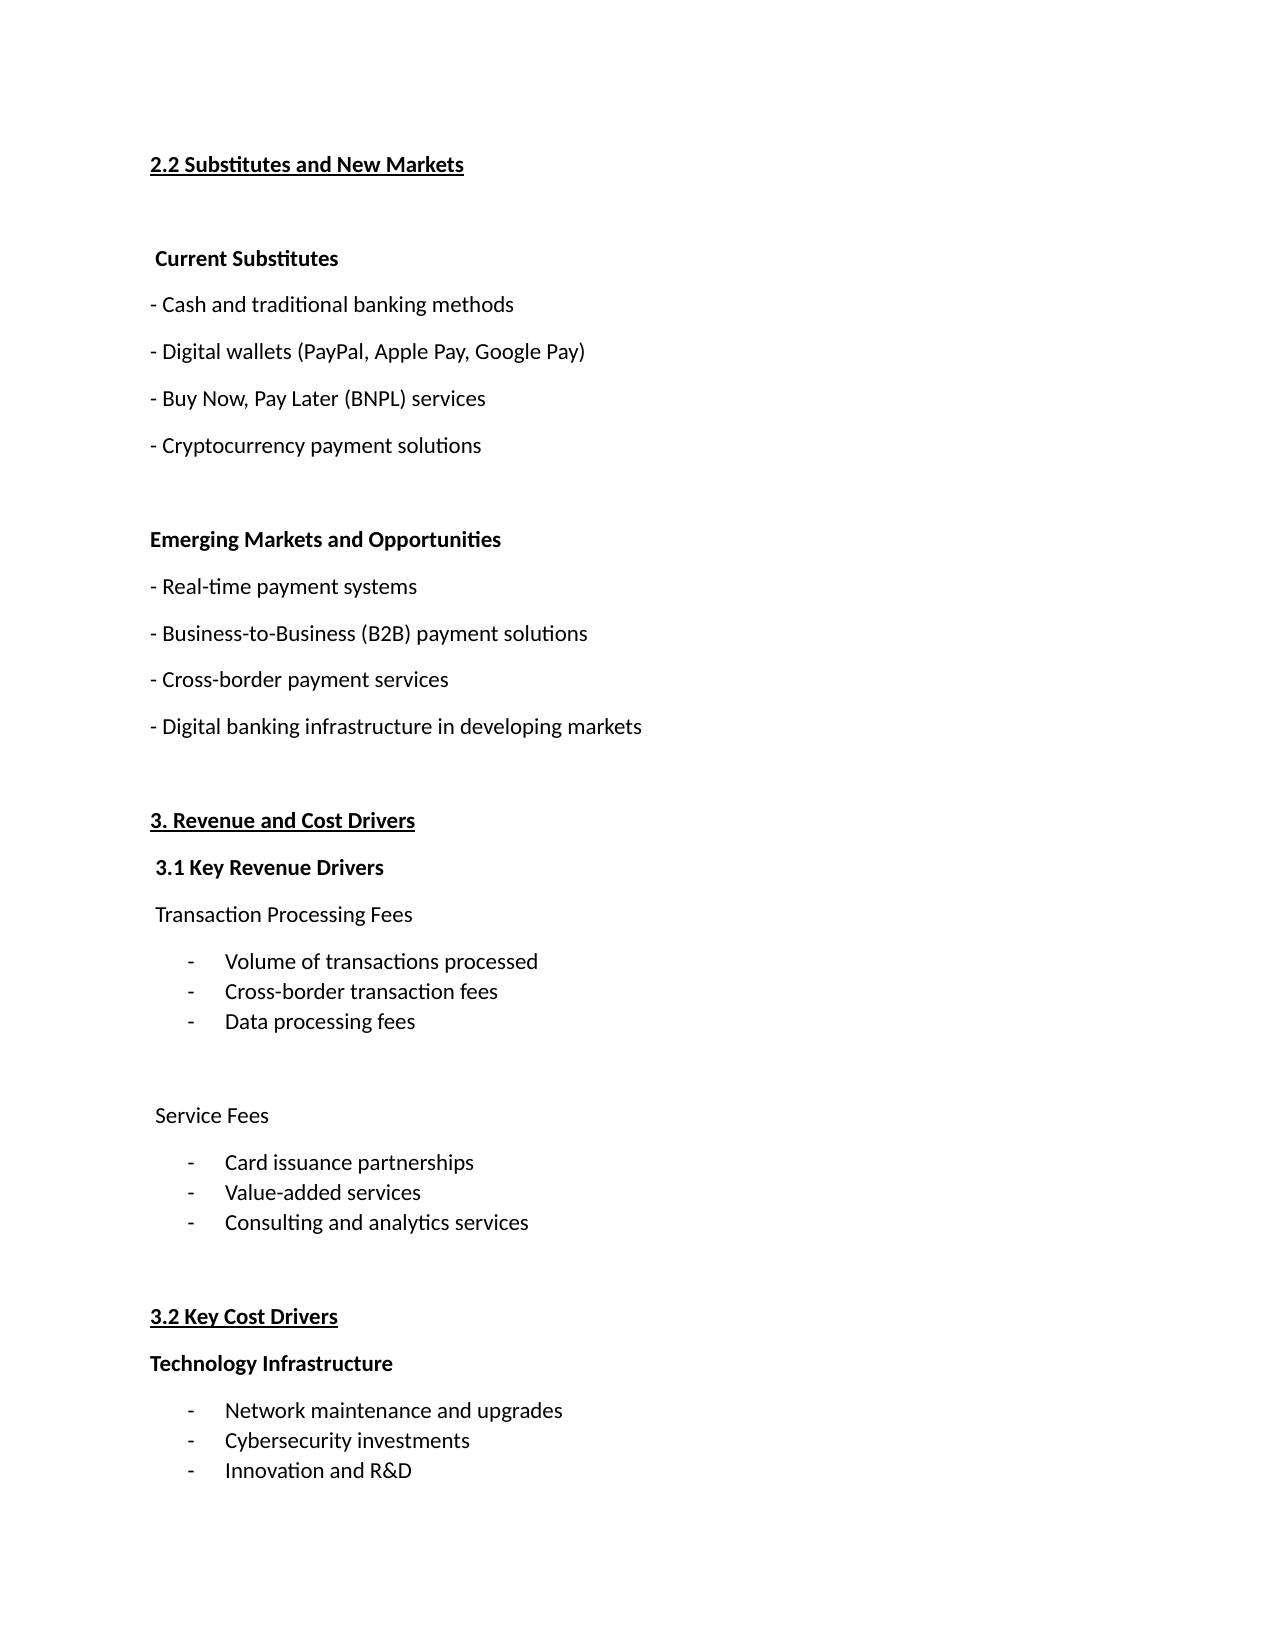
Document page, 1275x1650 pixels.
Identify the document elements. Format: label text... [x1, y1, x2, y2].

list Volume of transactions processed [187, 947, 1125, 975]
text - Buy Now, Pay Later (BNPL) services [150, 384, 1125, 412]
text 3.2 Key Cost Drivers [150, 1302, 1125, 1330]
list Card issuance partnerships [187, 1148, 1125, 1176]
text Current Substitutes [150, 244, 1125, 272]
text Technology Infrastructure [150, 1349, 1125, 1377]
list Value-added services [187, 1178, 1125, 1206]
text Service Fees [150, 1101, 1125, 1129]
text Transaction Processing Fees [150, 900, 1125, 928]
list Consulting and analytics services [187, 1208, 1125, 1236]
text - Cross-border payment services [150, 666, 1125, 694]
list Innovation and R&D [187, 1456, 1125, 1484]
text - Digital wallets (PayPal, Apple Pay, Google Pay) [150, 337, 1125, 366]
list Data processing fees [187, 1007, 1125, 1035]
text - Real-time payment systems [150, 572, 1125, 600]
text - Cryptocurrency payment solutions [150, 431, 1125, 459]
text 3.1 Key Revenue Drivers [150, 853, 1125, 881]
list Cross-border transaction fees [187, 977, 1125, 1005]
list Cybersecurity investments [187, 1426, 1125, 1454]
text 2.2 Substitutes and New Markets [150, 150, 1125, 178]
text - Digital banking infrastructure in developing markets [150, 712, 1125, 741]
text 3. Revenue and Cost Drivers [150, 806, 1125, 834]
text Emerging Markets and Opportunities [150, 525, 1125, 553]
text - Business-to-Business (B2B) payment solutions [150, 619, 1125, 647]
list Network maintenance and upgrades [187, 1396, 1125, 1424]
text - Cash and traditional banking methods [150, 291, 1125, 319]
